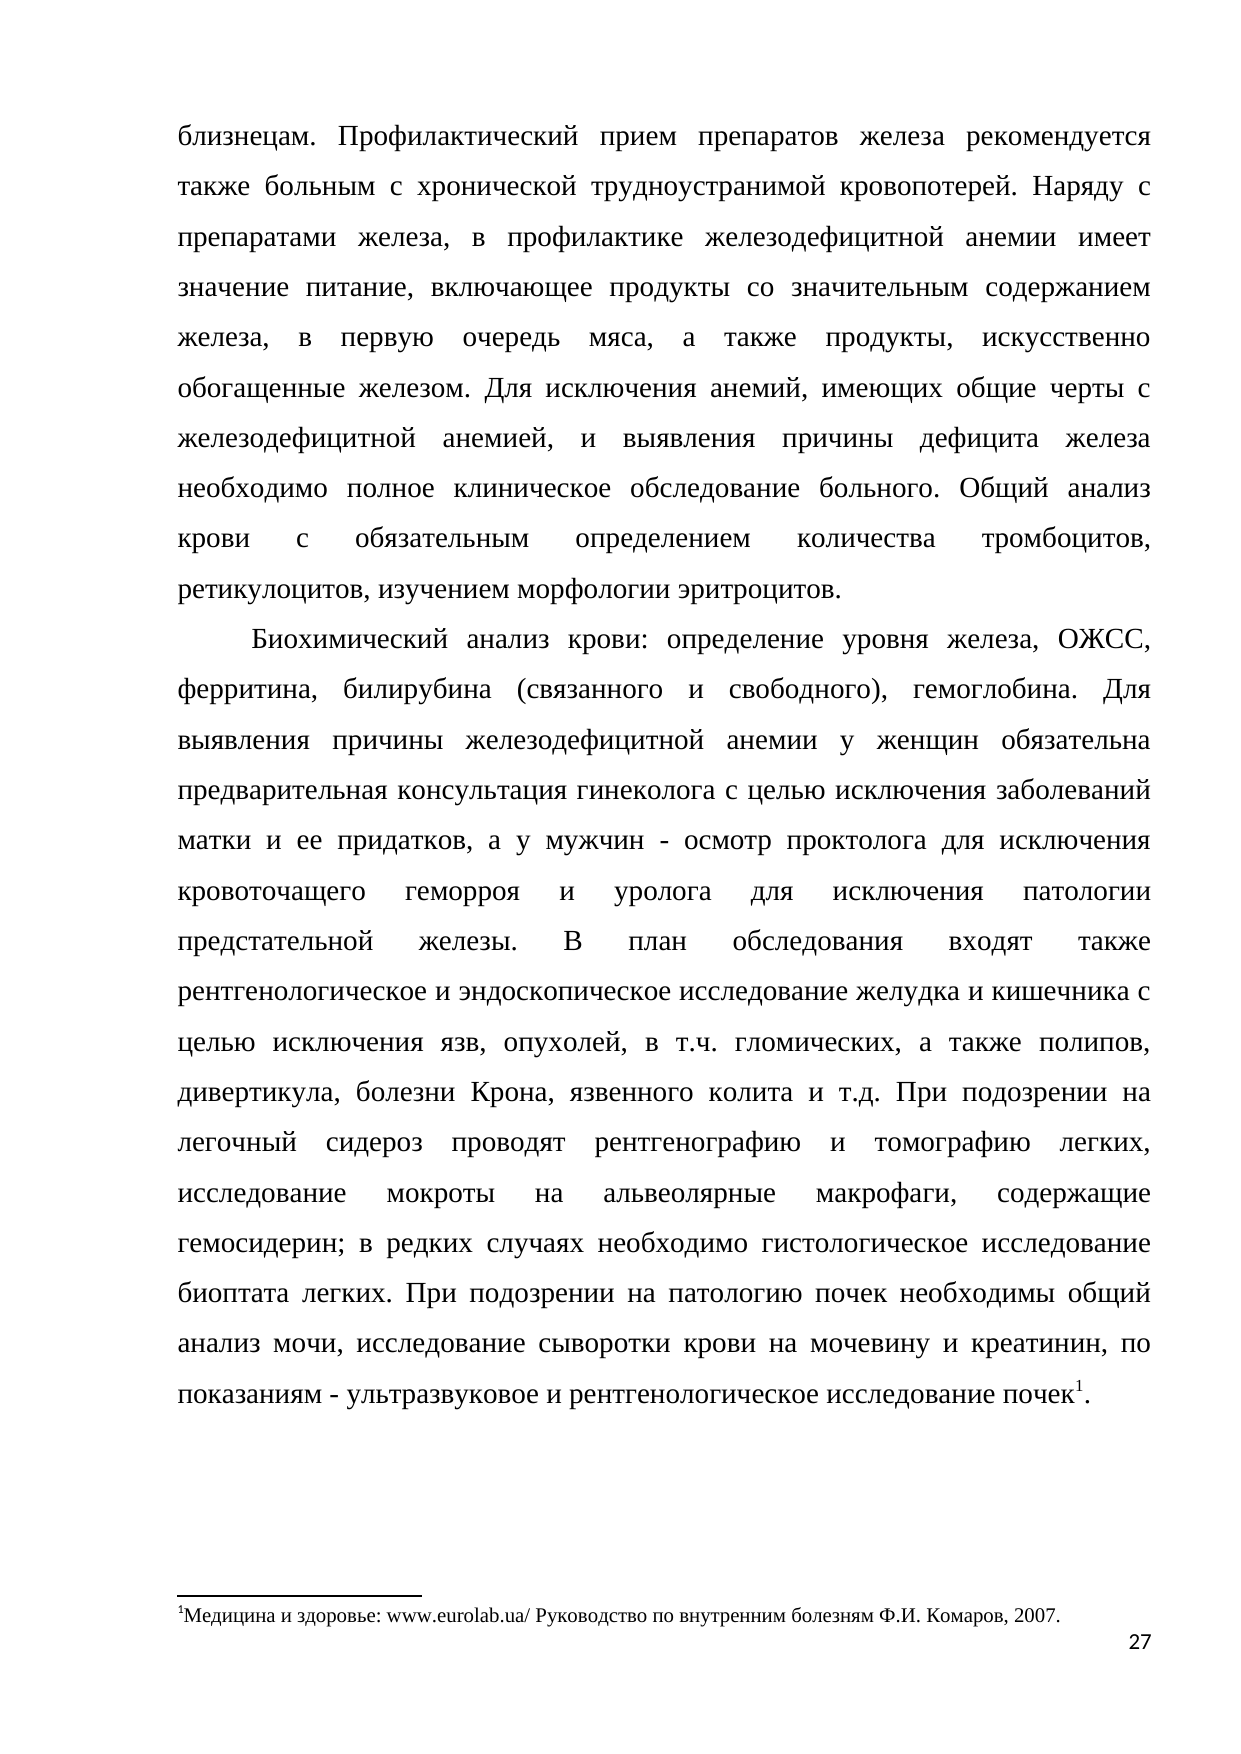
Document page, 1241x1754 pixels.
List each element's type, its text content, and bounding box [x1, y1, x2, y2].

text Биохимический анализ крови: определение уровня железа, ОЖСС, ферритина, билирубина (связанного и свободного), гемоглобина. Для выявления причины железодефицитной анемии у женщин обязательна предварительная консультация гинеколога с целью исключения заболеваний матки и ее придатков, а у мужчин - осмотр проктолога для исключения кровоточащего геморроя и уролога для исключения патологии предстательной железы. В план обследования входят также рентгенологическое и эндоскопическое исследование желудка и кишечника с целью исключения язв, опухолей, в т.ч. гломических, а также полипов, дивертикула, болезни Крона, язвенного колита и т.д. При подозрении на легочный сидероз проводят рентгенографию и томографию легких, исследование мокроты на альвеолярные макрофаги, содержащие гемосидерин; в редких случаях необходимо гистологическое исследование биоптата легких. При подозрении на патологию почек необходимы общий анализ мочи, исследование сыворотки крови на мочевину и креатинин, по показаниям - ультразвуковое и рентгенологическое исследование почек. [177, 621, 1152, 1409]
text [177, 118, 1152, 604]
